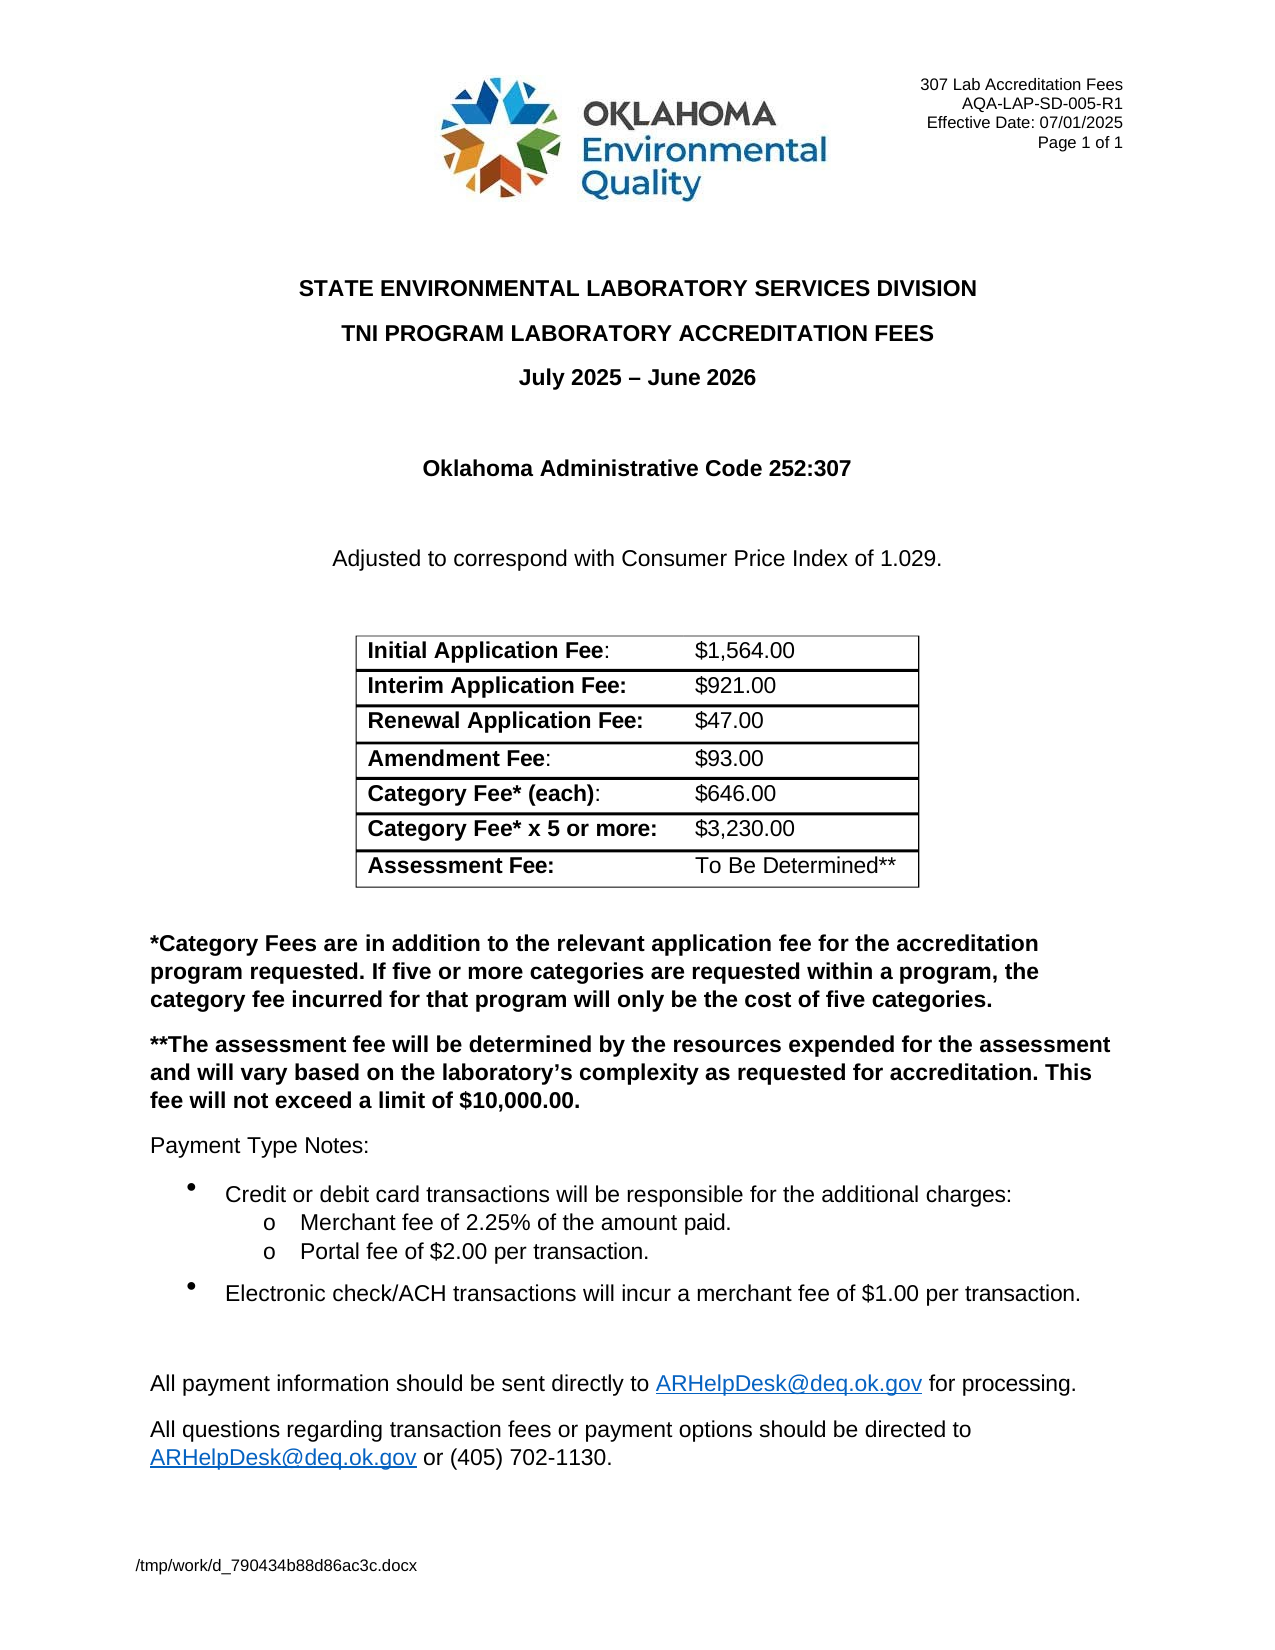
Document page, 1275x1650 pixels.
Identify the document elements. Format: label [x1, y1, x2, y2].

picture [434, 75, 831, 204]
